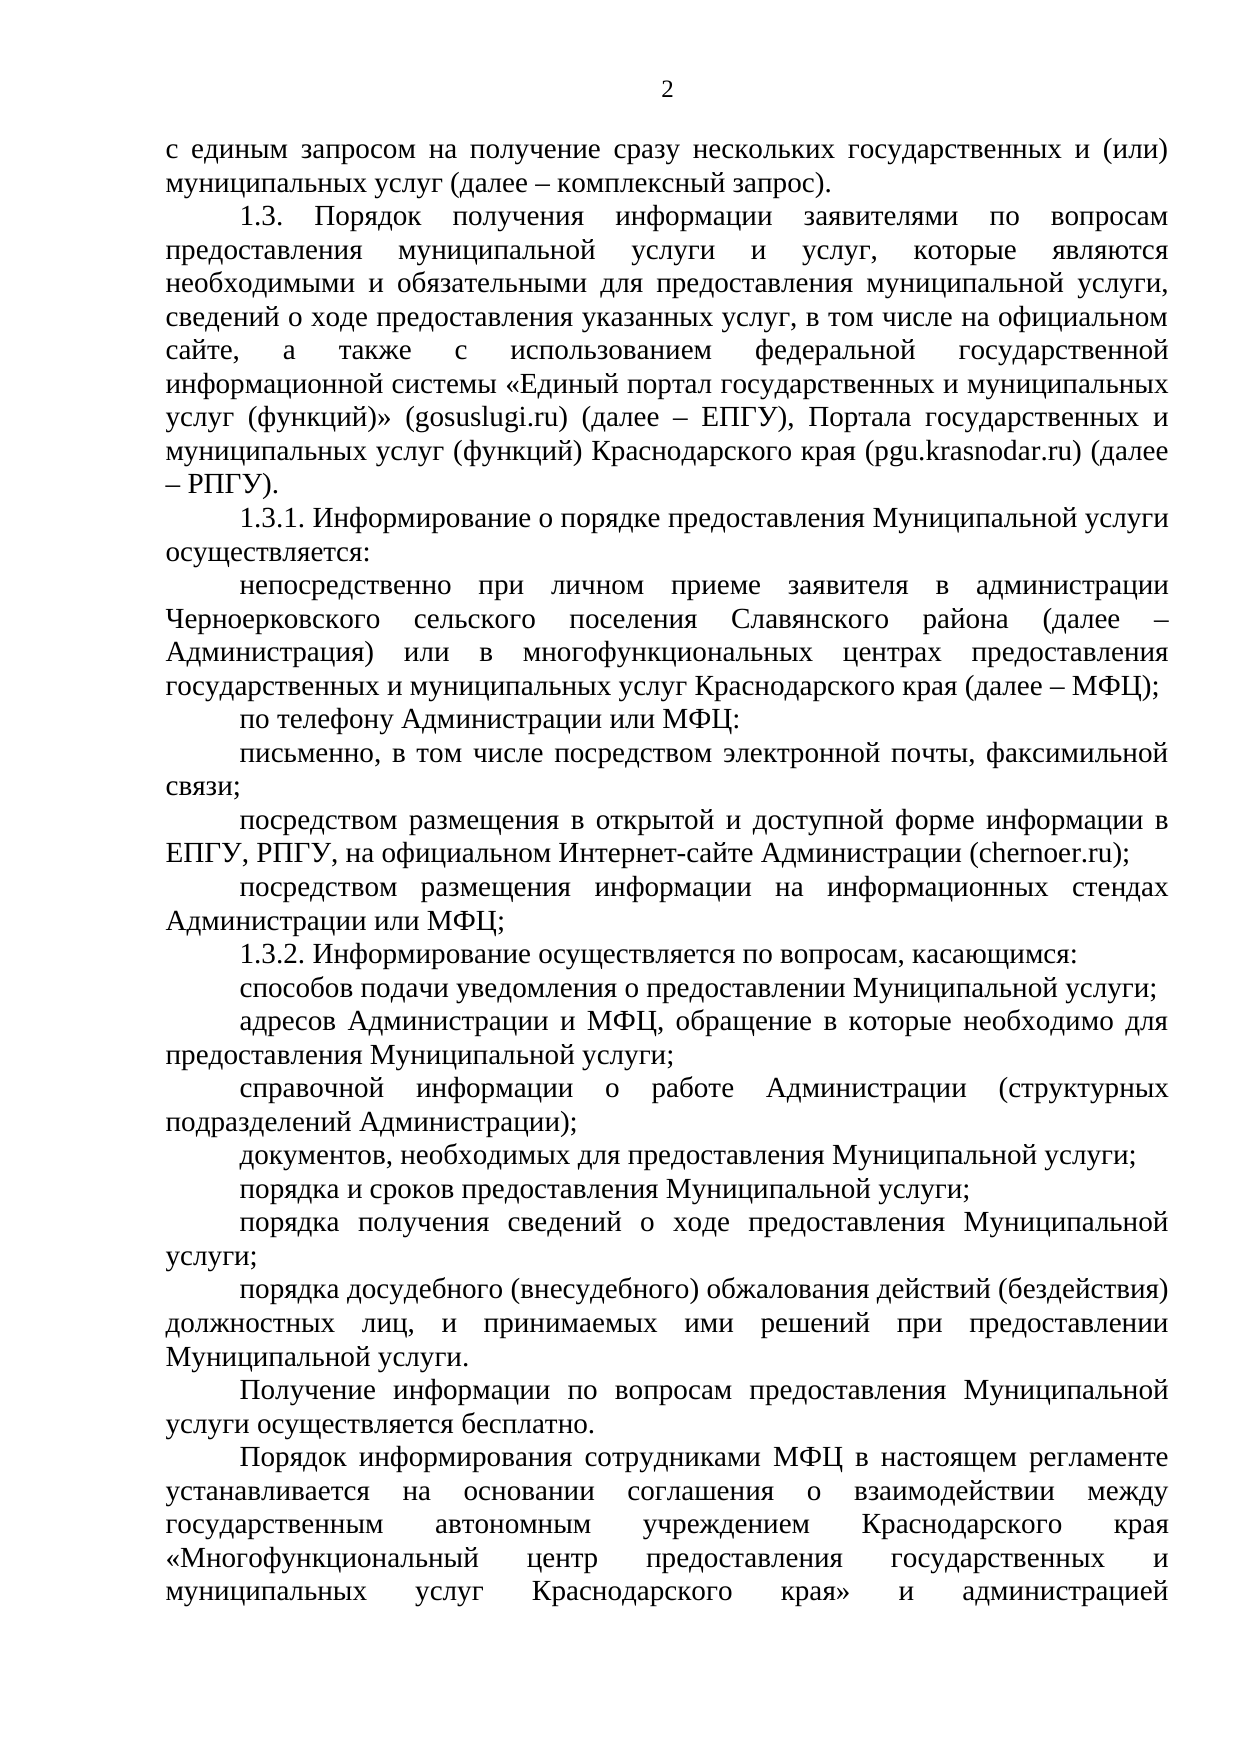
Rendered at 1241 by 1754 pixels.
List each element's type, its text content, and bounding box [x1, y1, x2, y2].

text документов, необходимых для предоставления Муниципальной услуги; [165, 1137, 1169, 1171]
text порядка и сроков предоставления Муниципальной услуги; [165, 1171, 1169, 1204]
text адресов Администрации и МФЦ, обращение в которые необходимо для предоставления Муниципальной услуги; [165, 1003, 1169, 1070]
text 1.3.1. Информирование о порядке предоставления Муниципальной услуги осуществляется: [165, 500, 1169, 567]
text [165, 1439, 1169, 1607]
text 1.3.2. Информирование осуществляется по вопросам, касающимся: [165, 936, 1169, 970]
text Получение информации по вопросам предоставления Муниципальной услуги осуществляется бесплатно. [165, 1372, 1169, 1439]
text по телефону Администрации или МФЦ: [165, 701, 1169, 735]
text 1.3. Порядок получения информации заявителями по вопросам предоставления муниципальной услуги и услуг, которые являются необходимыми и обязательными для предоставления муниципальной услуги, сведений о ходе предоставления указанных услуг, в том числе на официальном сайте, а также с использованием федеральной государственной информационной системы «Единый портал государственных и муниципальных услуг (функций)» (gosuslugi.ru) (далее – ЕПГУ), Портала государственных и муниципальных услуг (функций) Краснодарского края (pgu.krasnodar.ru) (далее – РПГУ). [165, 198, 1169, 500]
text справочной информации о работе Администрации (структурных подразделений Администрации); [165, 1070, 1169, 1137]
text письменно, в том числе посредством электронной почты, факсимильной связи; [165, 735, 1169, 802]
text непосредственно при личном приеме заявителя в администрации Черноерковского сельского поселения Славянского района (далее – Администрация) или в многофункциональных центрах предоставления государственных и муниципальных услуг Краснодарского края (далее – МФЦ); [165, 567, 1169, 701]
text посредством размещения в открытой и доступной форме информации в ЕПГУ, РПГУ, на официальном Интернет-сайте Администрации (chernoer.ru); [165, 802, 1169, 869]
text посредством размещения информации на информационных стендах Администрации или МФЦ; [165, 869, 1169, 936]
text способов подачи уведомления о предоставлении Муниципальной услуги; [165, 970, 1169, 1003]
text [165, 131, 1169, 198]
text порядка получения сведений о ходе предоставления Муниципальной услуги; [165, 1204, 1169, 1272]
text порядка досудебного (внесудебного) обжалования действий (бездействия) должностных лиц, и принимаемых ими решений при предоставлении Муниципальной услуги. [165, 1272, 1169, 1372]
